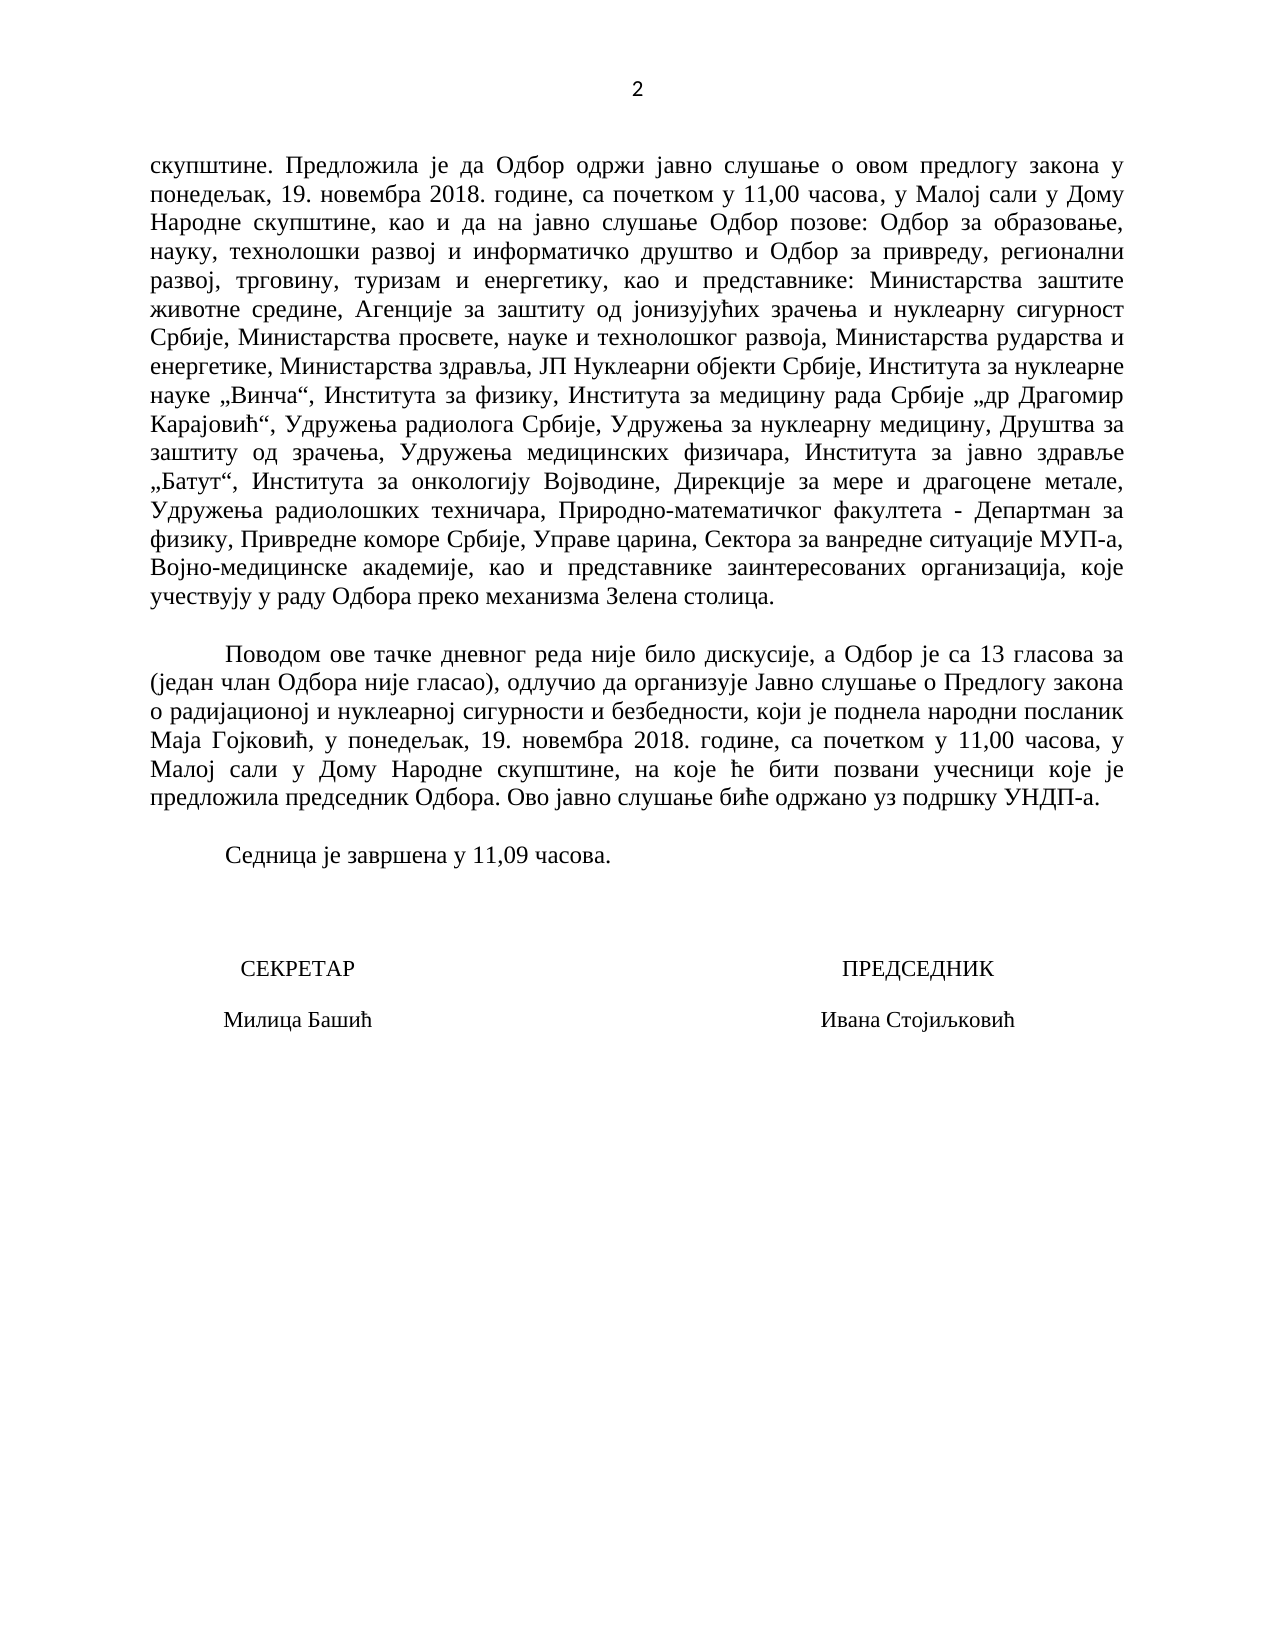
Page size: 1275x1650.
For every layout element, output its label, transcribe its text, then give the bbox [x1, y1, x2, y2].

text СЕКРЕТАР ПРЕДСЕДНИК [150, 955, 1125, 981]
text Милица Башић Ивана Стојиљковић [150, 1006, 1125, 1033]
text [150, 150, 1125, 610]
text Седница је завршена у 11,09 часова. [150, 840, 1125, 869]
text Поводом ове тачке дневног реда није било дискусије, а Одбор је са 13 гласова за (један члан Одбора није гласао), одлучио да организује Јавно слушање о Предлогу закона о радијационој и нуклеарној сигурности и безбедности, који је поднела народни посланик Маја Гојковић, у понедељак, 19. новембра 2018. године, са почетком у 11,00 часова, у Малој сали у Дому Народне скупштине, на које ће бити позвани учесници које је предложила председник Одбора. Ово јавно слушање биће одржано уз подршку УНДП-а. [150, 639, 1125, 811]
